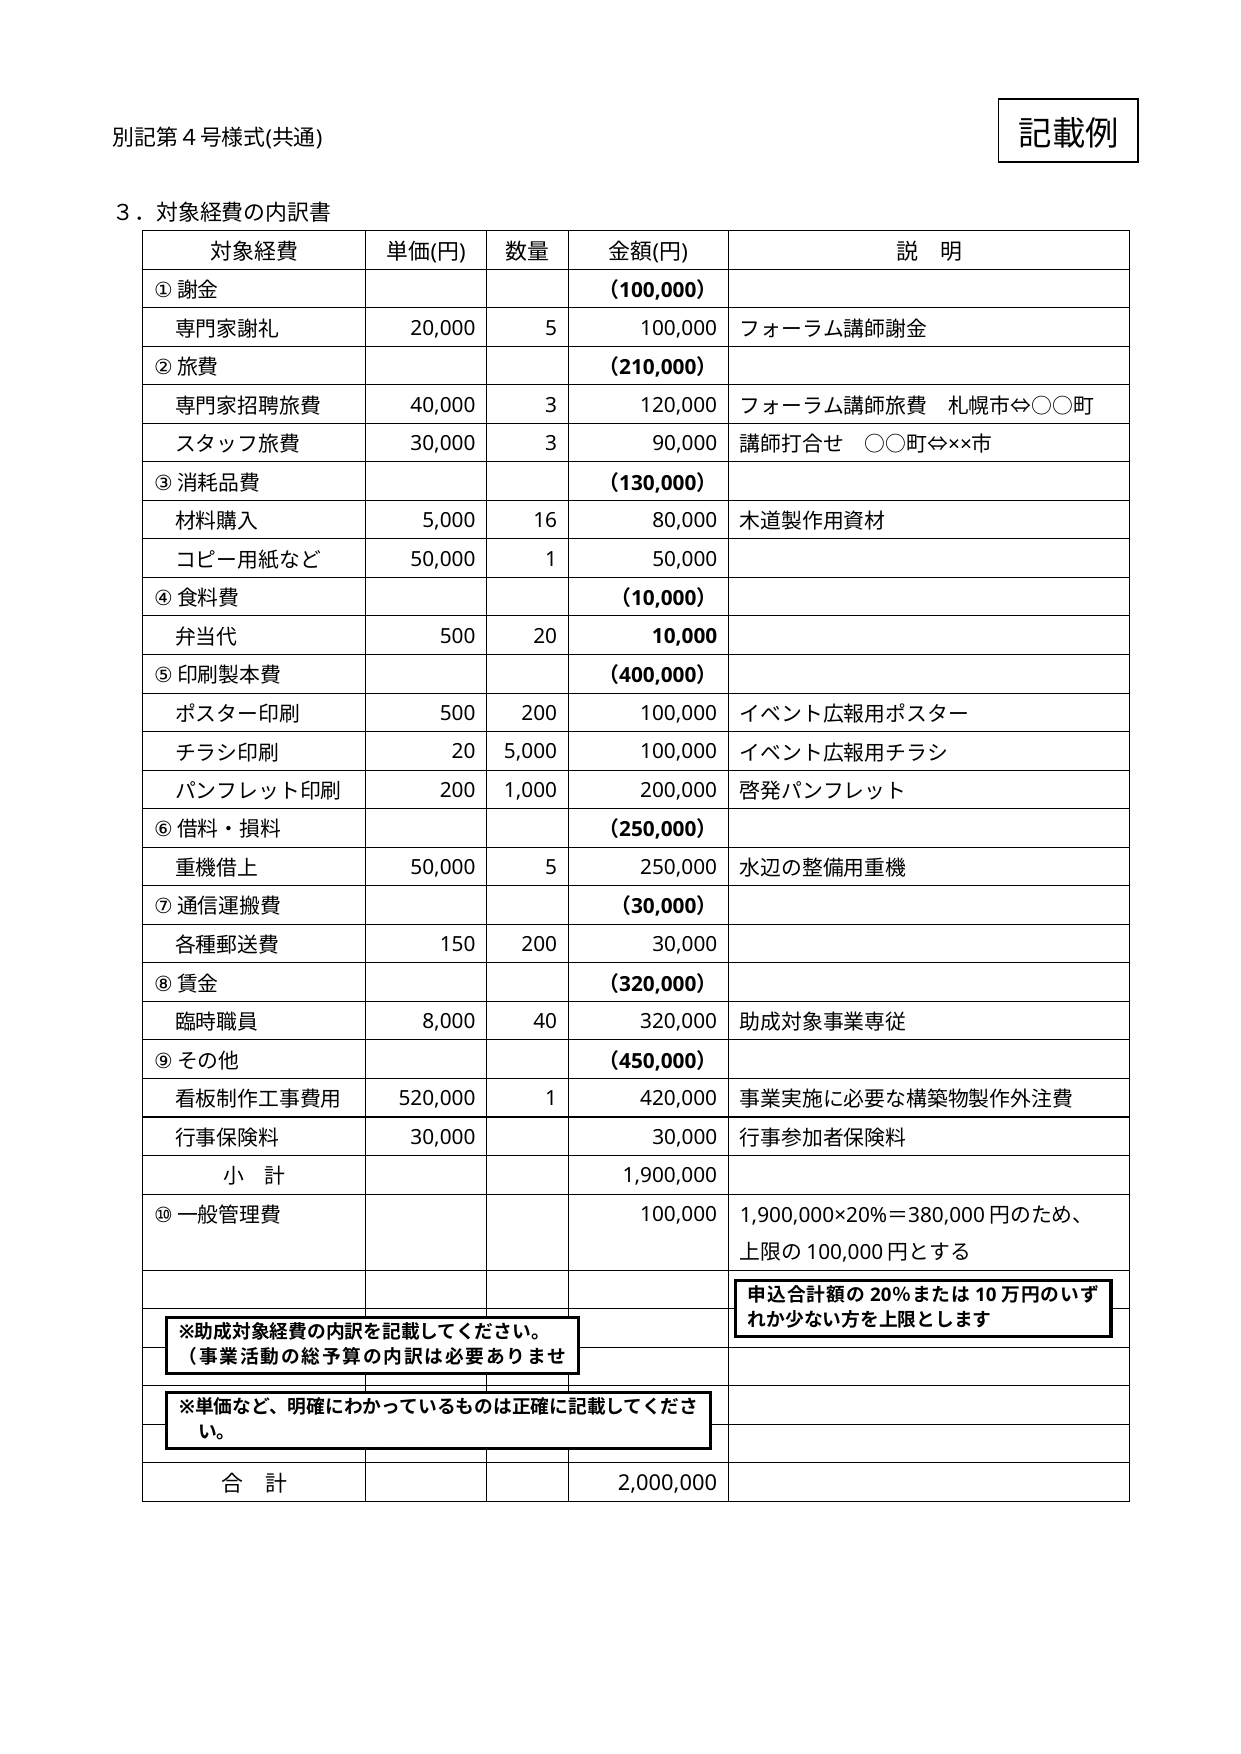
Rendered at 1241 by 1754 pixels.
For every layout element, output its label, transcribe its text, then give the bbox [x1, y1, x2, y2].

table_cell [366, 1195, 486, 1269]
table_cell [729, 1348, 1129, 1385]
table_cell [143, 1271, 365, 1308]
table_cell フォーラム講師謝金 [729, 308, 1129, 346]
table_cell [366, 1375, 486, 1385]
table_cell 重機借上 [143, 848, 365, 885]
table_cell [366, 1309, 486, 1316]
text ３．対象経費の内訳書 [112, 192, 1137, 230]
table_cell [729, 1040, 1129, 1078]
table_cell ⑤印刷製本費 [143, 655, 365, 692]
table_cell ⑩一般管理費 [143, 1195, 365, 1269]
table_cell ④食料費 [143, 578, 365, 615]
table_cell 50,000 [366, 848, 486, 885]
table_cell [729, 462, 1129, 500]
table_cell チラシ印刷 [143, 732, 365, 769]
table_cell （320,000） [569, 963, 728, 1001]
table_cell [487, 1375, 568, 1385]
table_cell 100,000 [569, 1195, 728, 1269]
table_cell 5 [487, 308, 568, 346]
table_cell [366, 462, 486, 500]
table_cell 50,000 [569, 539, 728, 577]
table_cell 200,000 [569, 771, 728, 808]
table_cell パンフレット印刷 [143, 771, 365, 808]
table_cell 200 [487, 925, 568, 962]
table_cell [366, 809, 486, 847]
table_cell [366, 655, 486, 692]
table_cell イベント広報用チラシ [729, 732, 1129, 769]
table_cell ⑦通信運搬費 [143, 886, 365, 924]
table_cell [487, 1450, 568, 1462]
table_cell 500 [366, 694, 486, 731]
table_cell [729, 655, 1129, 692]
table_cell [487, 1195, 568, 1269]
table_cell [143, 1425, 365, 1462]
table_cell 材料購入 [143, 501, 365, 538]
table_cell [569, 1386, 728, 1424]
table_cell 100,000 [569, 732, 728, 769]
table_cell 水辺の整備用重機 [729, 848, 1129, 885]
table_cell 合 計 [143, 1463, 365, 1501]
table_cell 3 [487, 424, 568, 461]
table_cell 30,000 [569, 1118, 728, 1155]
table_cell [487, 462, 568, 500]
table_cell 専門家謝礼 [143, 308, 365, 346]
table_cell ⑨その他 [143, 1040, 365, 1078]
table_cell ポスター印刷 [143, 694, 365, 731]
table_cell 行事参加者保険料 [729, 1118, 1129, 1155]
table_cell [729, 1156, 1129, 1193]
table_cell 1,900,000 [569, 1156, 728, 1193]
table_cell [487, 1040, 568, 1078]
table_cell [729, 1271, 1129, 1308]
table_cell [487, 1118, 568, 1155]
table_cell 看板制作工事費用 [143, 1079, 365, 1116]
table_cell 30,000 [569, 925, 728, 962]
table_cell 5,000 [366, 501, 486, 538]
table_cell [487, 1386, 568, 1391]
table_cell [487, 1156, 568, 1193]
table_cell 16 [487, 501, 568, 538]
table_cell [487, 886, 568, 924]
table_cell [729, 578, 1129, 615]
table_cell [569, 1348, 728, 1385]
table_cell 8,000 [366, 1002, 486, 1039]
table_cell （250,000） [569, 809, 728, 847]
table_cell [366, 1450, 486, 1462]
table_cell （450,000） [569, 1040, 728, 1078]
table_cell [729, 539, 1129, 577]
table_cell 5,000 [487, 732, 568, 769]
table_cell （130,000） [569, 462, 728, 500]
table_cell [366, 347, 486, 384]
table_cell [729, 886, 1129, 924]
table_cell [729, 1386, 1129, 1424]
table_cell 1 [487, 539, 568, 577]
table_header 数量 [487, 231, 568, 268]
table_header 説 明 [729, 231, 1129, 268]
table_cell [729, 1463, 1129, 1501]
table_header 金額(円) [569, 231, 728, 268]
table_cell ②旅費 [143, 347, 365, 384]
table_cell （210,000） [569, 347, 728, 384]
table_cell [366, 886, 486, 924]
table_cell 250,000 [569, 848, 728, 885]
table_cell [143, 1386, 365, 1424]
table_cell 40,000 [366, 385, 486, 423]
table_cell 5 [487, 848, 568, 885]
table_cell 320,000 [569, 1002, 728, 1039]
table_cell コピー用紙など [143, 539, 365, 577]
table_cell [569, 1425, 728, 1462]
table_cell 1 [487, 1079, 568, 1116]
table_cell [487, 270, 568, 307]
table_cell [366, 1156, 486, 1193]
table_cell [143, 1348, 365, 1385]
table_cell [366, 1463, 486, 1501]
table_cell [143, 1309, 365, 1347]
table_cell 行事保険料 [143, 1118, 365, 1155]
table_cell 啓発パンフレット [729, 771, 1129, 808]
table_cell [487, 1271, 568, 1308]
table_cell [729, 809, 1129, 847]
table_cell 3 [487, 385, 568, 423]
table_cell イベント広報用ポスター [729, 694, 1129, 731]
table_cell [569, 1271, 728, 1308]
table_cell [569, 1309, 728, 1347]
table_cell [487, 1463, 568, 1501]
table_cell 80,000 [569, 501, 728, 538]
table_cell 30,000 [366, 424, 486, 461]
table_cell [487, 963, 568, 1001]
table_cell 1,900,000×20%＝380,000円のため、 上限の100,000円とする [729, 1195, 1129, 1269]
table_cell 200 [487, 694, 568, 731]
table_cell スタッフ旅費 [143, 424, 365, 461]
table_cell [729, 347, 1129, 384]
table_cell ⑧賃金 [143, 963, 365, 1001]
table_cell [729, 963, 1129, 1001]
table_cell [366, 270, 486, 307]
table_cell 520,000 [366, 1079, 486, 1116]
table_cell 200 [366, 771, 486, 808]
table_cell 各種郵送費 [143, 925, 365, 962]
table_cell [729, 270, 1129, 307]
table_cell ①謝金 [143, 270, 365, 307]
table_cell 助成対象事業専従 [729, 1002, 1129, 1039]
table_cell （400,000） [569, 655, 728, 692]
table_cell 100,000 [569, 308, 728, 346]
table_cell [366, 578, 486, 615]
table_cell [366, 1386, 486, 1391]
table_cell [729, 1425, 1129, 1462]
table_cell [366, 963, 486, 1001]
table_cell 10,000 [569, 616, 728, 654]
table_cell 500 [366, 616, 486, 654]
table_cell （10,000） [569, 578, 728, 615]
table_cell 420,000 [569, 1079, 728, 1116]
table_cell 30,000 [366, 1118, 486, 1155]
table_cell 講師打合せ ○○町⇔××市 [729, 424, 1129, 461]
table_cell 臨時職員 [143, 1002, 365, 1039]
text 別記第４号様式(共通) [112, 117, 998, 155]
table_cell 50,000 [366, 539, 486, 577]
table_cell 木道製作用資材 [729, 501, 1129, 538]
table_cell [729, 1309, 1129, 1347]
table_cell [729, 616, 1129, 654]
table_cell [487, 809, 568, 847]
table_header 対象経費 [143, 231, 365, 268]
table_cell 2,000,000 [569, 1463, 728, 1501]
table_cell （30,000） [569, 886, 728, 924]
table_cell [487, 1309, 568, 1316]
table_cell 20,000 [366, 308, 486, 346]
table_cell [729, 925, 1129, 962]
table_cell 小 計 [143, 1156, 365, 1193]
table_cell 40 [487, 1002, 568, 1039]
table_cell 120,000 [569, 385, 728, 423]
table_cell ③消耗品費 [143, 462, 365, 500]
table_cell [487, 578, 568, 615]
table_cell 20 [487, 616, 568, 654]
table_cell 専門家招聘旅費 [143, 385, 365, 423]
table_cell 150 [366, 925, 486, 962]
table_cell 90,000 [569, 424, 728, 461]
table_cell 100,000 [569, 694, 728, 731]
table_cell （100,000） [569, 270, 728, 307]
table_cell [487, 347, 568, 384]
table_cell フォーラム講師旅費 札幌市⇔○○町 [729, 385, 1129, 423]
table_cell ⑥借料・損料 [143, 809, 365, 847]
table_cell [366, 1271, 486, 1308]
table_cell [487, 655, 568, 692]
table_header 単価(円) [366, 231, 486, 268]
table_cell 20 [366, 732, 486, 769]
table_cell 1,000 [487, 771, 568, 808]
table_cell 弁当代 [143, 616, 365, 654]
table_cell [366, 1040, 486, 1078]
table_cell 事業実施に必要な構築物製作外注費 [729, 1079, 1129, 1116]
